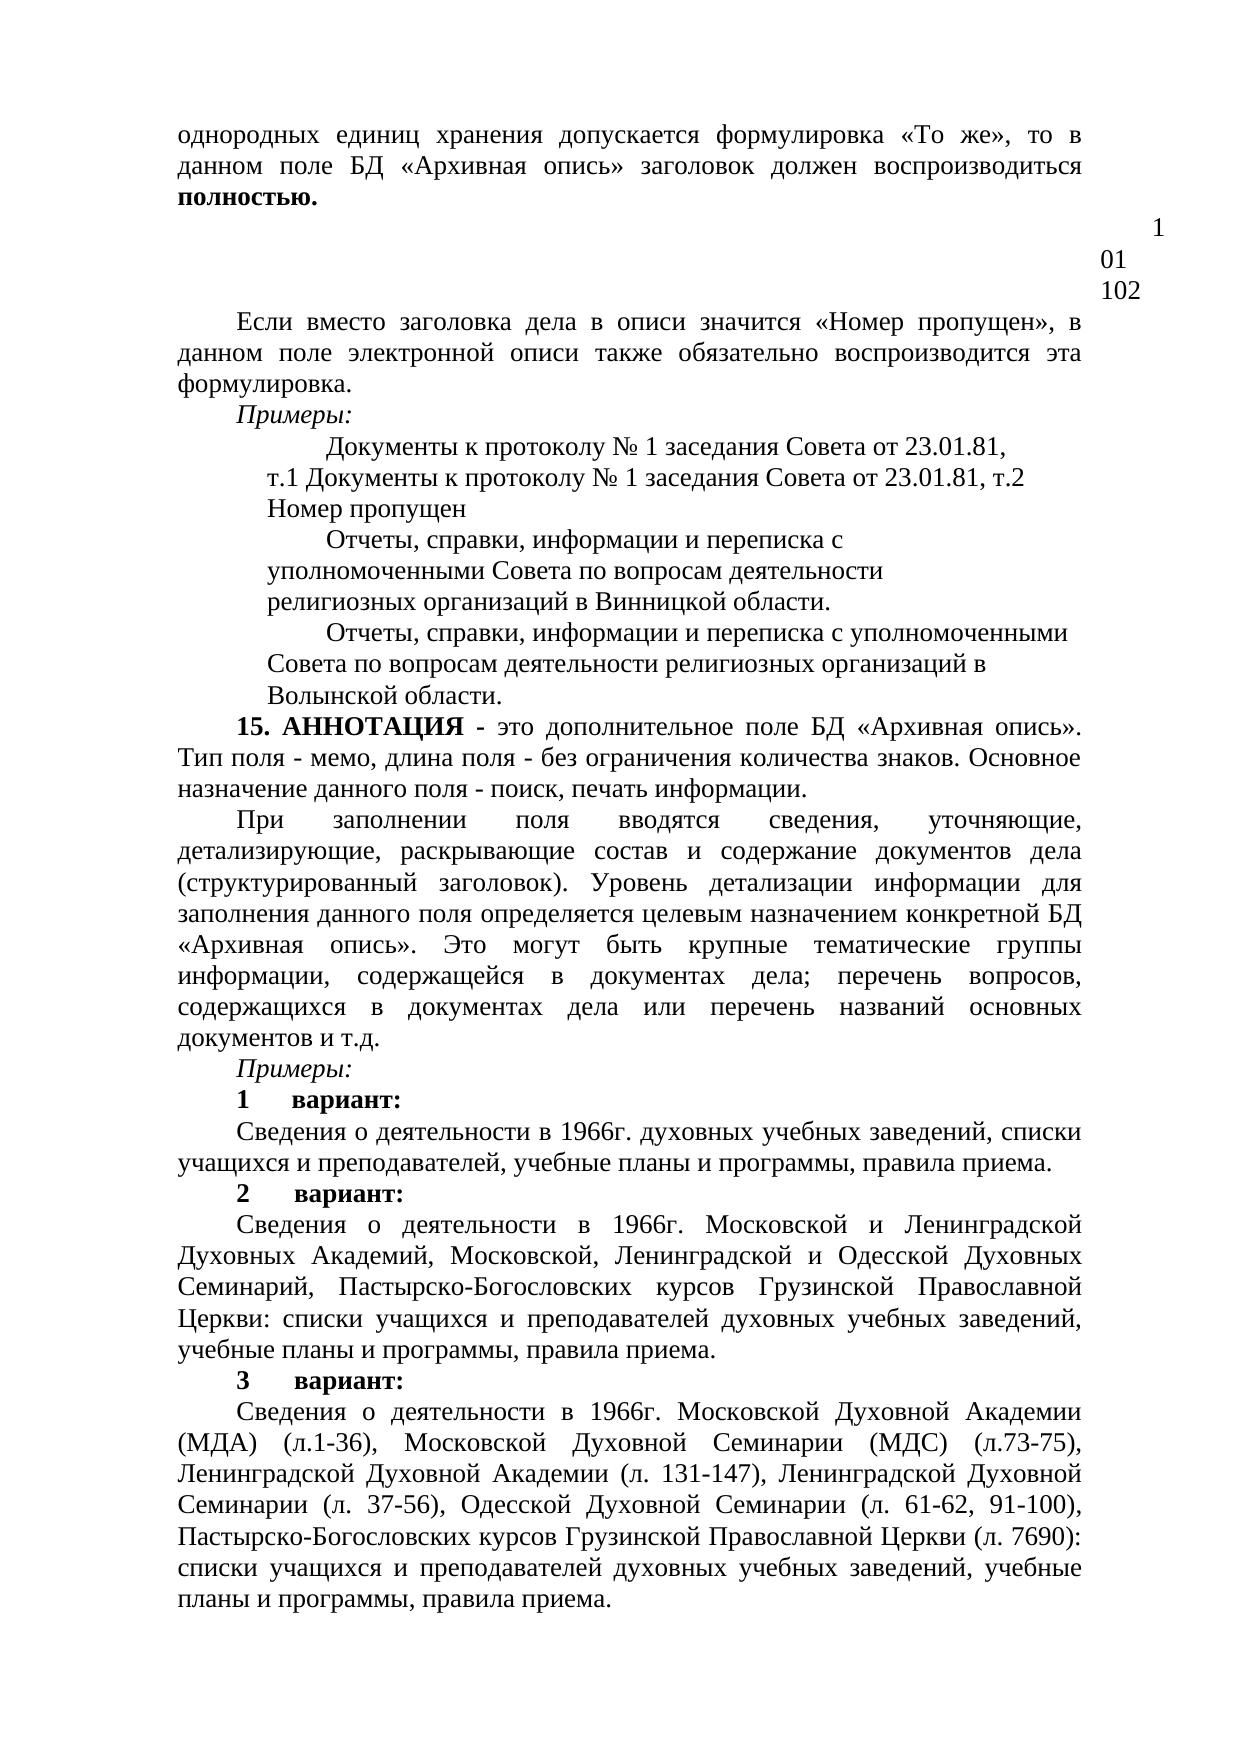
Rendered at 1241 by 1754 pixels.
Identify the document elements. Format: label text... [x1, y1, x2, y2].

text 101 102 [1100, 212, 1152, 305]
text Документы к протоколу № 1 заседания Совета от 23.01.81, т.1 Документы к протоколу № 1 заседания Совета от 23.01.81, т.2 Номер пропущен [267, 429, 1029, 523]
text 1 вариант: [177, 1084, 1152, 1115]
text Примеры: [177, 398, 1152, 429]
text 15. АННОТАЦИЯ - это дополнительное поле БД «Архивная опись». Тип поля - мемо, длина поля - без ограничения количества знаков. Основное назначение данного поля - поиск, печать информации. [177, 710, 1083, 803]
text Сведения о деятельности в 1966г. духовных учебных заведений, списки учащихся и преподавателей, учебные планы и программы, правила приема. [177, 1115, 1083, 1177]
text Сведения о деятельности в 1966г. Московской Духовной Академии (МДА) (л.1-36), Московской Духовной Семинарии (МДС) (л.73-75), Ленинградской Духовной Академии (л. 131-147), Ленинградской Духовной Семинарии (л. 37-56), Одесской Духовной Семинарии (л. 61-62, 91-100), Пастырско-Богословских курсов Грузинской Православной Церкви (л. 7690): списки учащихся и преподавателей духовных учебных заведений, учебные планы и программы, правила приема. [177, 1395, 1083, 1613]
text 2 вариант: [177, 1177, 1152, 1208]
text Примеры: [177, 1052, 1152, 1084]
text Отчеты, справки, информации и переписка с уполномоченными Совета по вопросам деятельности религиозных организаций в Винницкой области. [267, 523, 1029, 616]
text 3 вариант: [177, 1364, 1152, 1395]
text Сведения о деятельности в 1966г. Московской и Ленинградской Духовных Академий, Московской, Ленинградской и Одесской Духовных Семинарий, Пастырско-Богословских курсов Грузинской Православной Церкви: списки учащихся и преподавателей духовных учебных заведений, учебные планы и программы, правила приема. [177, 1208, 1083, 1364]
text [177, 118, 1083, 212]
text При заполнении поля вводятся сведения, уточняющие, детализирующие, раскрывающие состав и содержание документов дела (структурированный заголовок). Уровень детализации информации для заполнения данного поля определяется целевым назначением конкретной БД «Архивная опись». Это могут быть крупные тематические группы информации, содержащейся в документах дела; перечень вопросов, содержащихся в документах дела или перечень названий основных документов и т.д. [177, 803, 1083, 1052]
text Отчеты, справки, информации и переписка с уполномоченными Совета по вопросам деятельности религиозных организаций в Волынской области. [267, 616, 1083, 710]
text Если вместо заголовка дела в описи значится «Номер пропущен», в данном поле электронной описи также обязательно воспроизводится эта формулировка. [177, 305, 1083, 398]
